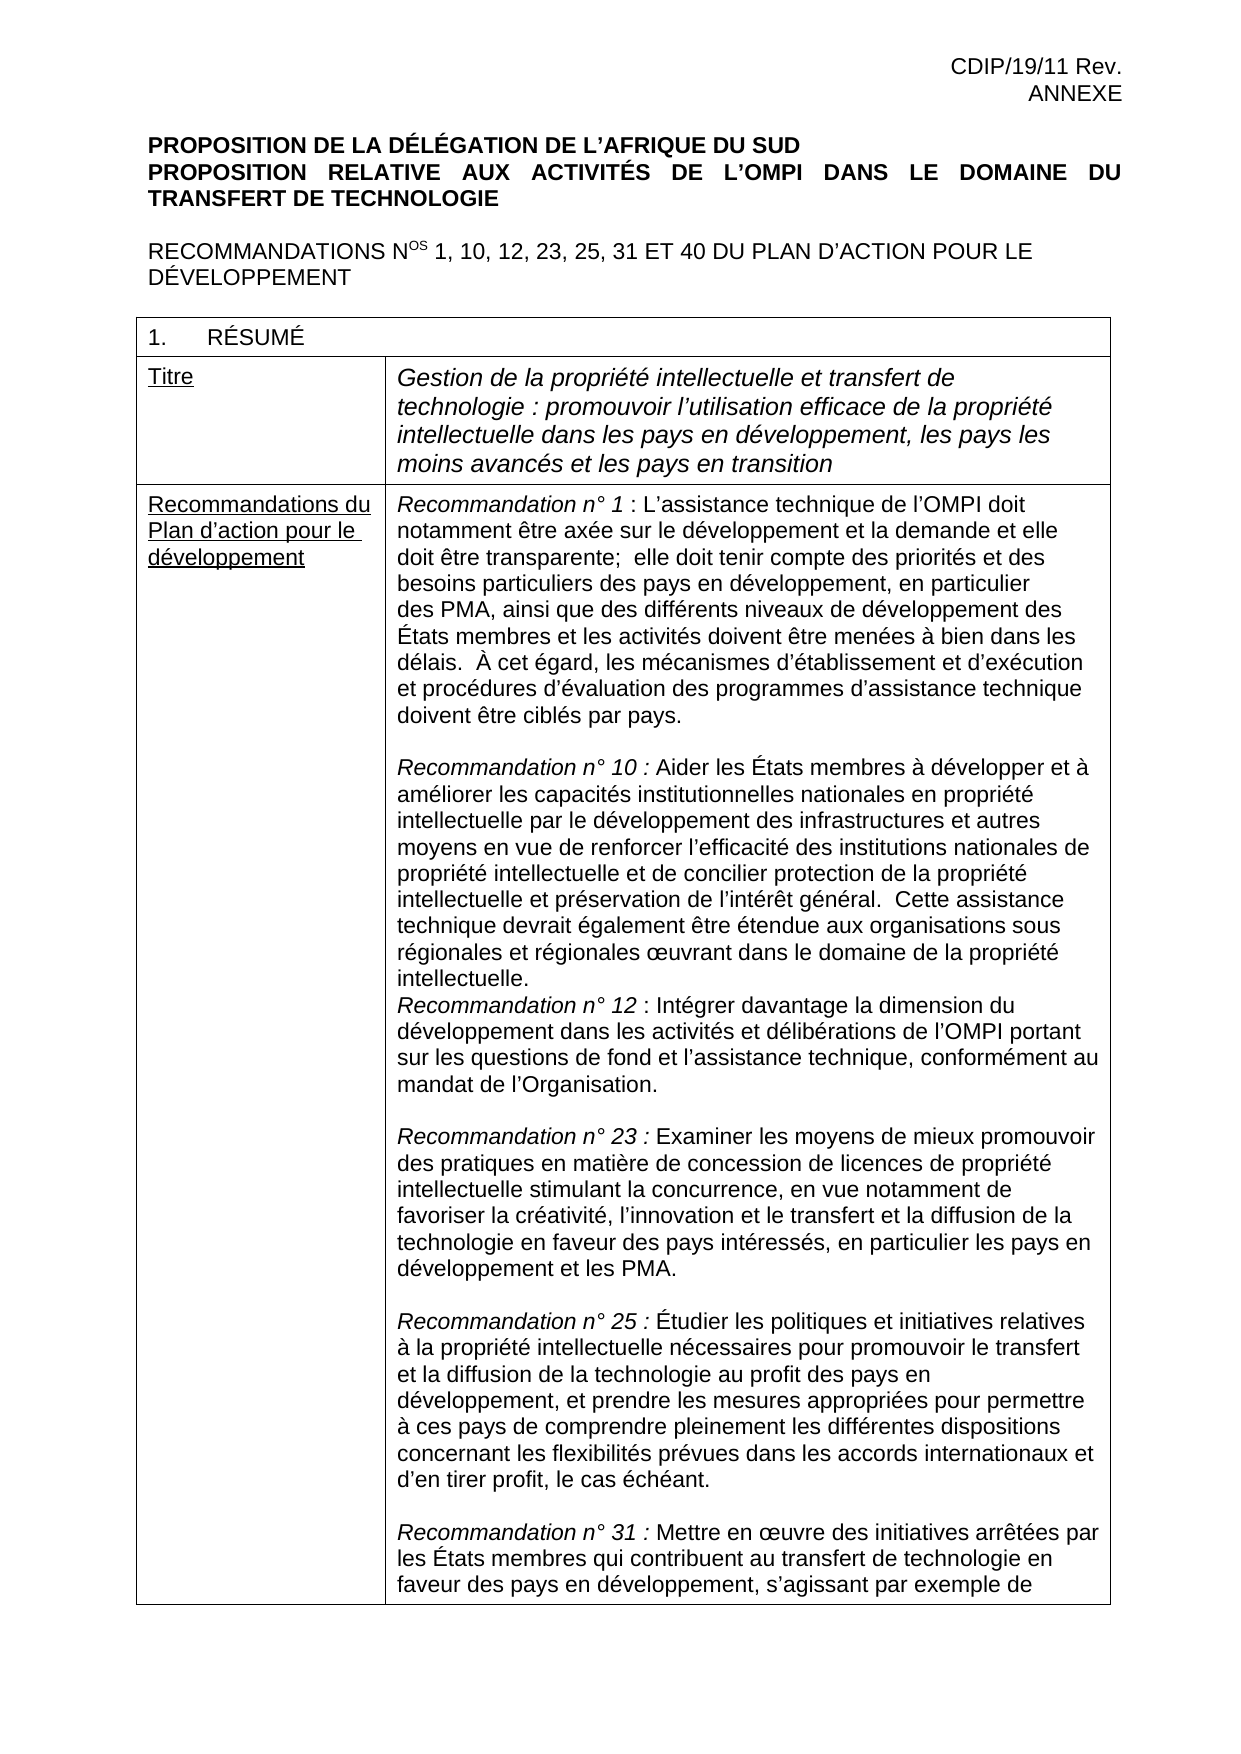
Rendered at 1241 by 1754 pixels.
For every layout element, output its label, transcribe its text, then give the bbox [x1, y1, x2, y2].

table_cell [137, 485, 385, 1604]
table_header 1. RÉSUMÉ [137, 318, 1110, 356]
text Proposition de la délégation de l’Afrique du Sud [148, 132, 1122, 158]
table_cell Gestion de la propriété intellectuelle et transfert de technologie : promouvoir l’utilisation efficace de la propriété intellectuelle dans les pays en développement, les pays les moins avancés et les pays en transition [386, 357, 1110, 484]
text RECOMMANDATIONS NOS 1, 10, 12, 23, 25, 31 ET 40 DU PLAN D’ACTION POUR LE DÉVELOPPEMENT [148, 238, 1122, 290]
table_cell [386, 485, 1110, 1604]
table_cell Titre [137, 357, 385, 484]
text Proposition relative aux activités de l’OMPI dans le domaine du transfert de technologie [148, 158, 1122, 211]
